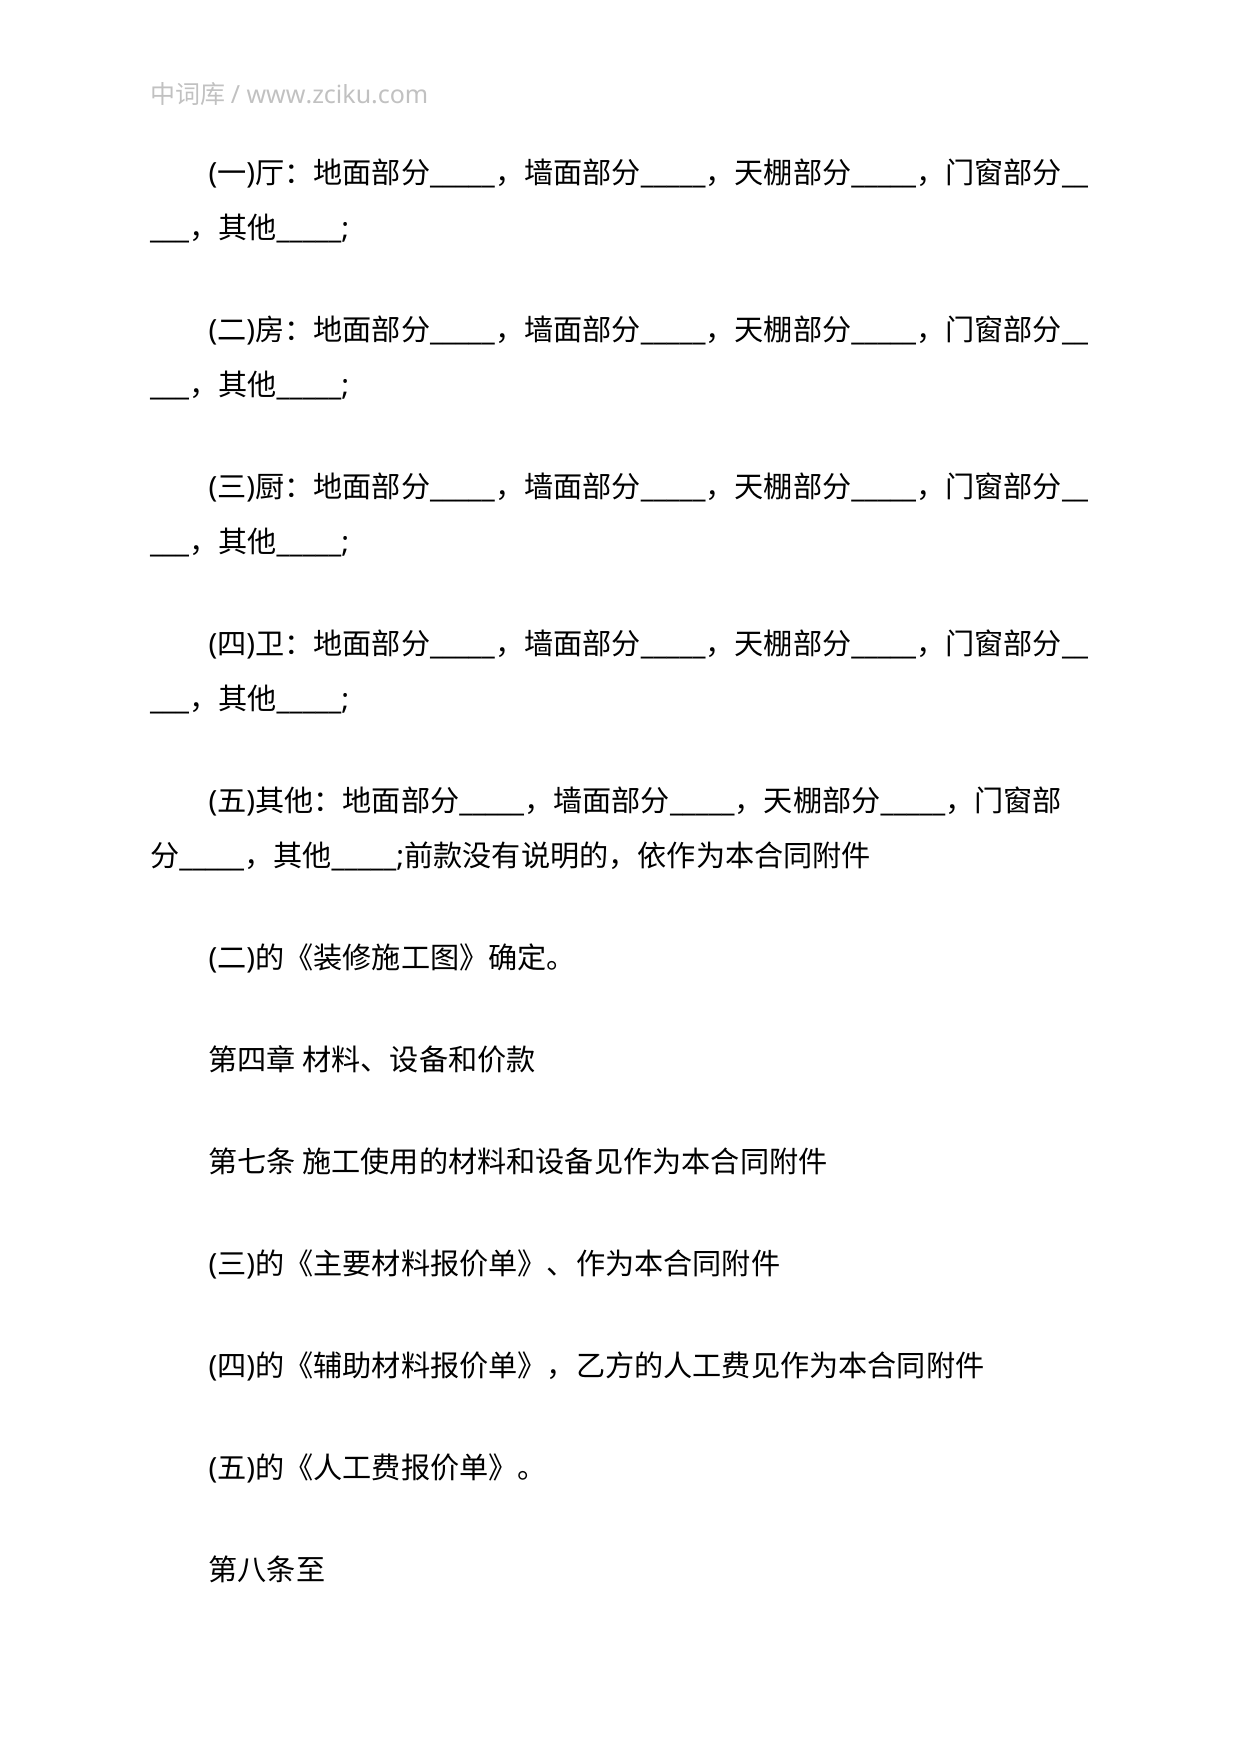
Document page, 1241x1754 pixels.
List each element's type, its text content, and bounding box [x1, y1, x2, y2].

text 第四章 材料、设备和价款 [150, 1037, 1090, 1079]
text (二)房：地面部分_____，墙面部分_____，天棚部分_____，门窗部分_____，其他_____; [150, 307, 1090, 404]
text 第七条 施工使用的材料和设备见作为本合同附件 [150, 1139, 1090, 1181]
text (五)其他：地面部分_____，墙面部分_____，天棚部分_____，门窗部分_____，其他_____;前款没有说明的，依作为本合同附件 [150, 778, 1090, 875]
text (三)厨：地面部分_____，墙面部分_____，天棚部分_____，门窗部分_____，其他_____; [150, 464, 1090, 561]
text (一)厅：地面部分_____，墙面部分_____，天棚部分_____，门窗部分_____，其他_____; [150, 150, 1090, 247]
text (四)的《辅助材料报价单》，乙方的人工费见作为本合同附件 [150, 1342, 1090, 1385]
text (三)的《主要材料报价单》、作为本合同附件 [150, 1240, 1090, 1283]
text 第八条至 [150, 1546, 1090, 1589]
text (二)的《装修施工图》确定。 [150, 935, 1090, 977]
text (四)卫：地面部分_____，墙面部分_____，天棚部分_____，门窗部分_____，其他_____; [150, 621, 1090, 718]
text (五)的《人工费报价单》。 [150, 1444, 1090, 1487]
